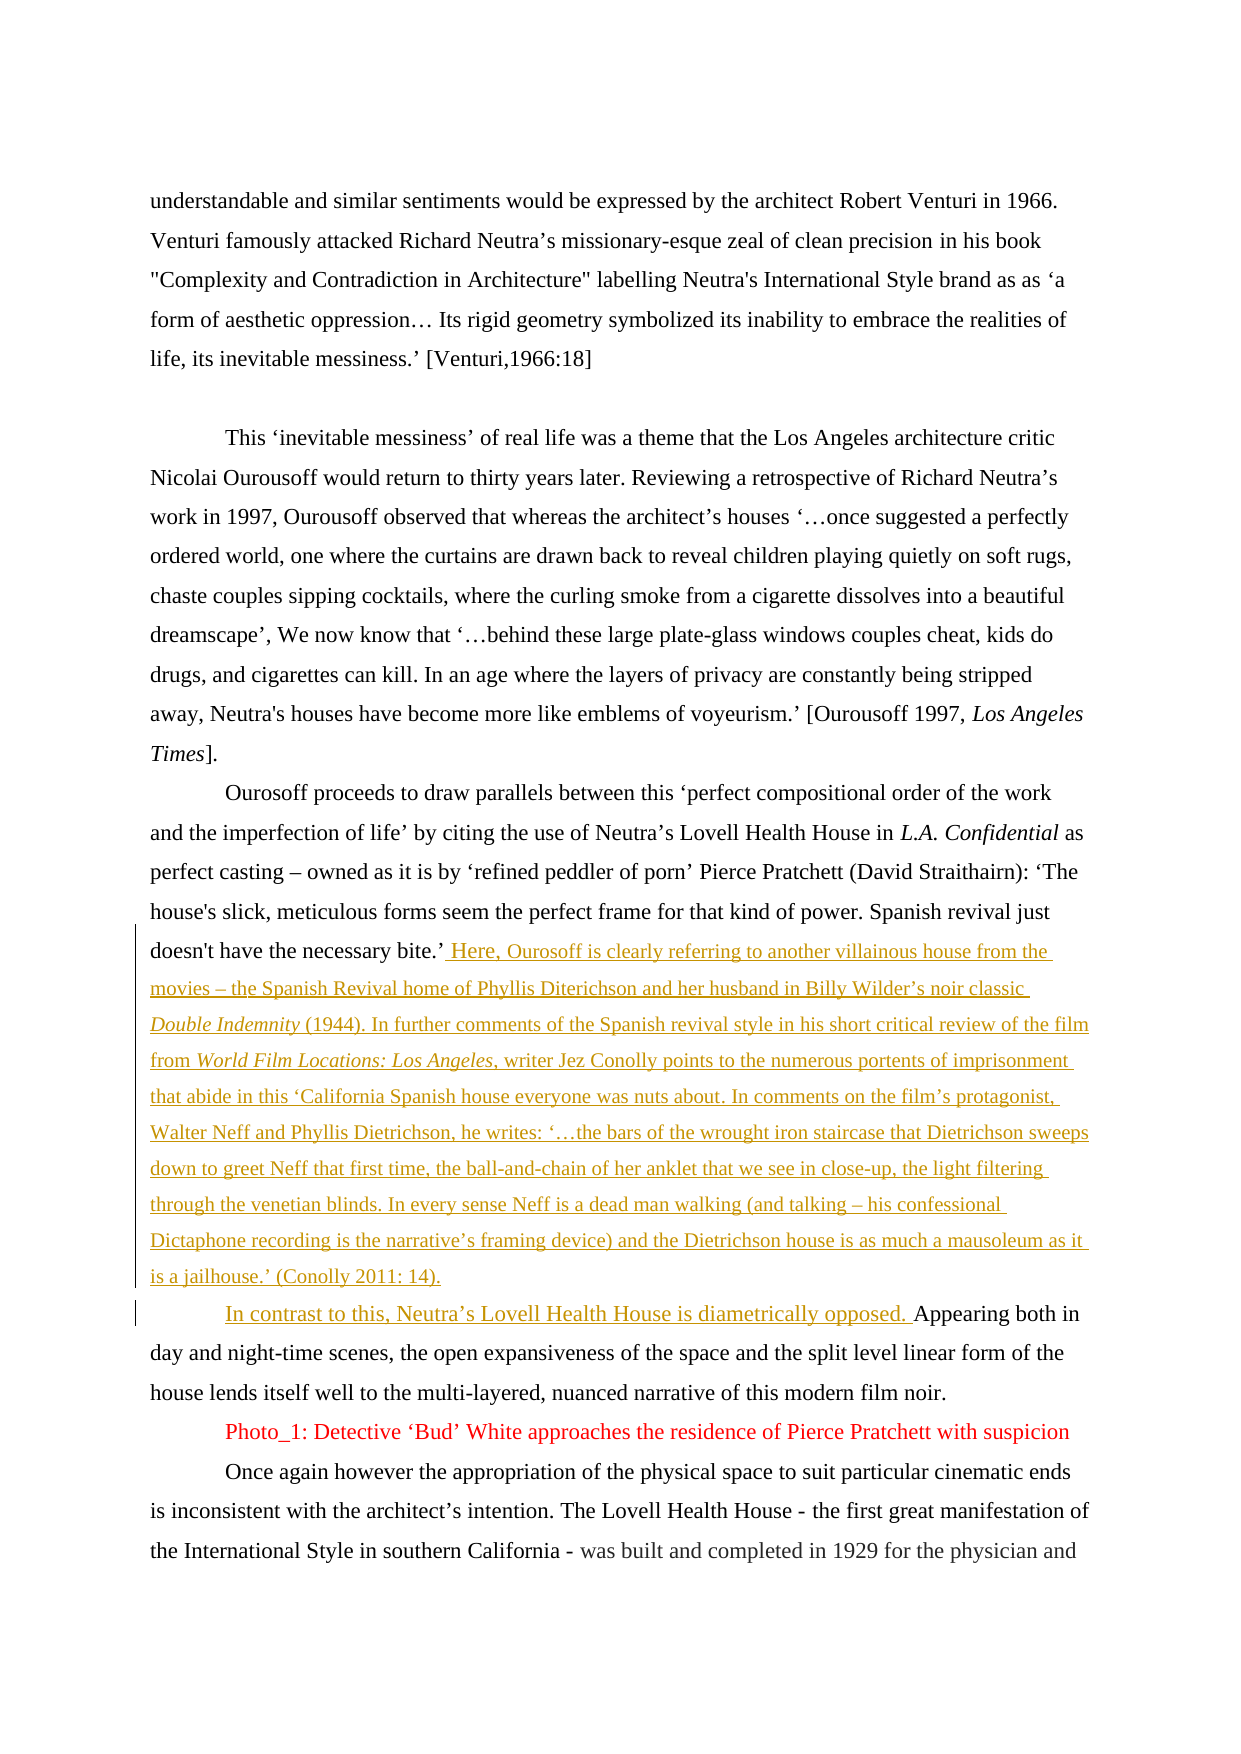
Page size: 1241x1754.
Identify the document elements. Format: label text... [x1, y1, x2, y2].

text Photo_1: Detective ‘Bud’ White approaches the residence of Pierce Pratchett with suspicion [150, 1418, 1090, 1445]
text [150, 187, 1090, 371]
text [150, 1458, 1090, 1563]
text This ‘inevitable messiness’ of real life was a theme that the Los Angeles architecture critic Nicolai Ourousoff would return to thirty years later. Reviewing a retrospective of Richard Neutra’s work in 1997, Ourousoff observed that whereas the architect’s houses ‘…once suggested a perfectly ordered world, one where the curtains are drawn back to reveal children playing quietly on soft rugs, chaste couples sipping cocktails, where the curling smoke from a cigarette dissolves into a beautiful dreamscape’, We now know that ‘…behind these large plate-glass windows couples cheat, kids do drugs, and cigarettes can kill. In an age where the layers of privacy are constantly being stripped away, Neutra's houses have become more like emblems of voyeurism.’ [Ourousoff 1997, Los Angeles Times]. [150, 424, 1090, 766]
text Ourosoff proceeds to draw parallels between this ‘perfect compositional order of the work and the imperfection of life’ by citing the use of Neutra’s Lovell Health House in L.A. Confidential as perfect casting – owned as it is by ‘refined peddler of porn’ Pierce Pratchett (David Straithairn): ‘The house's slick, meticulous forms seem the perfect frame for that kind of power. Spanish revival just doesn't have the necessary bite.’ [150, 779, 1090, 1288]
text Appearing both in day and night-time scenes, the open expansiveness of the space and the split level linear form of the house lends itself well to the multi-layered, nuanced narrative of this modern film noir. [150, 1300, 1090, 1405]
